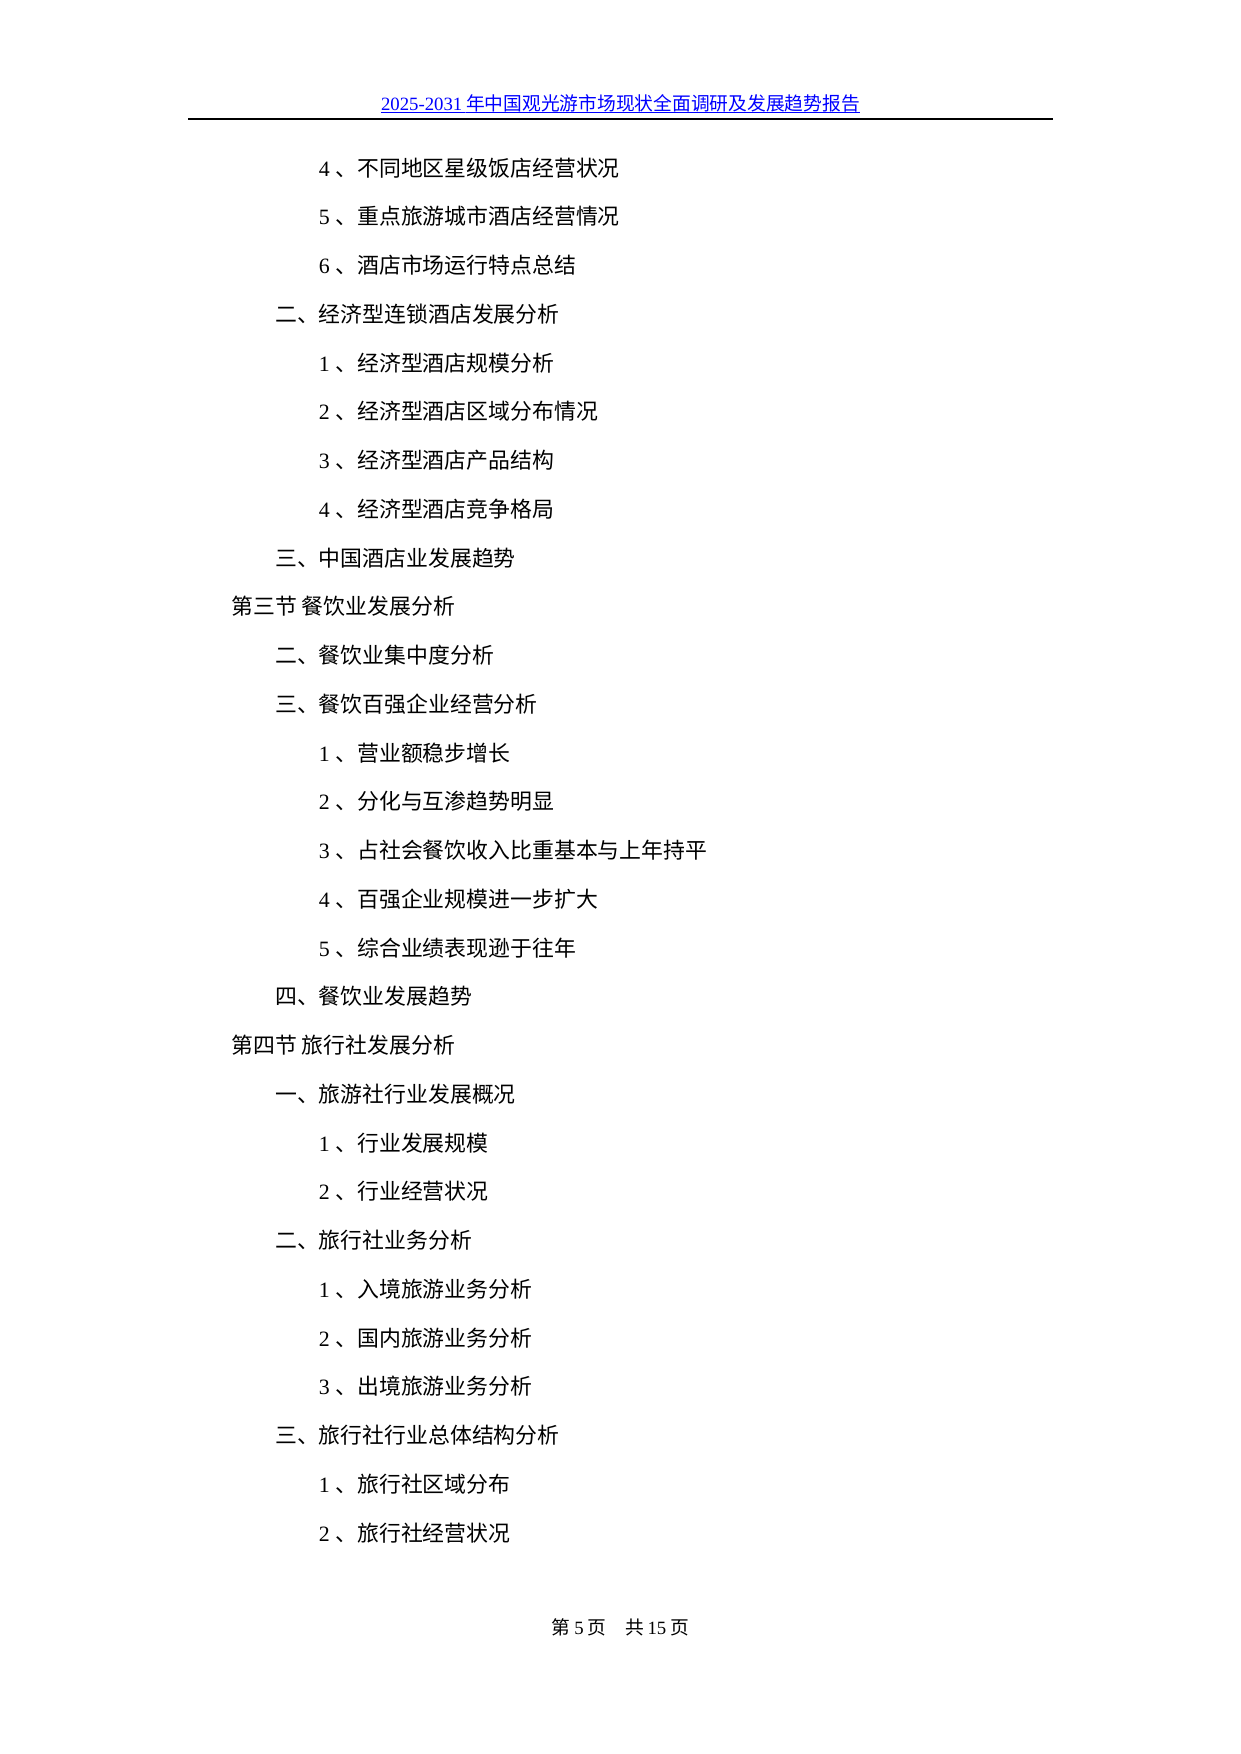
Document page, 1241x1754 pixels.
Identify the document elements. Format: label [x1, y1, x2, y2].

text [187, 150, 1053, 1548]
